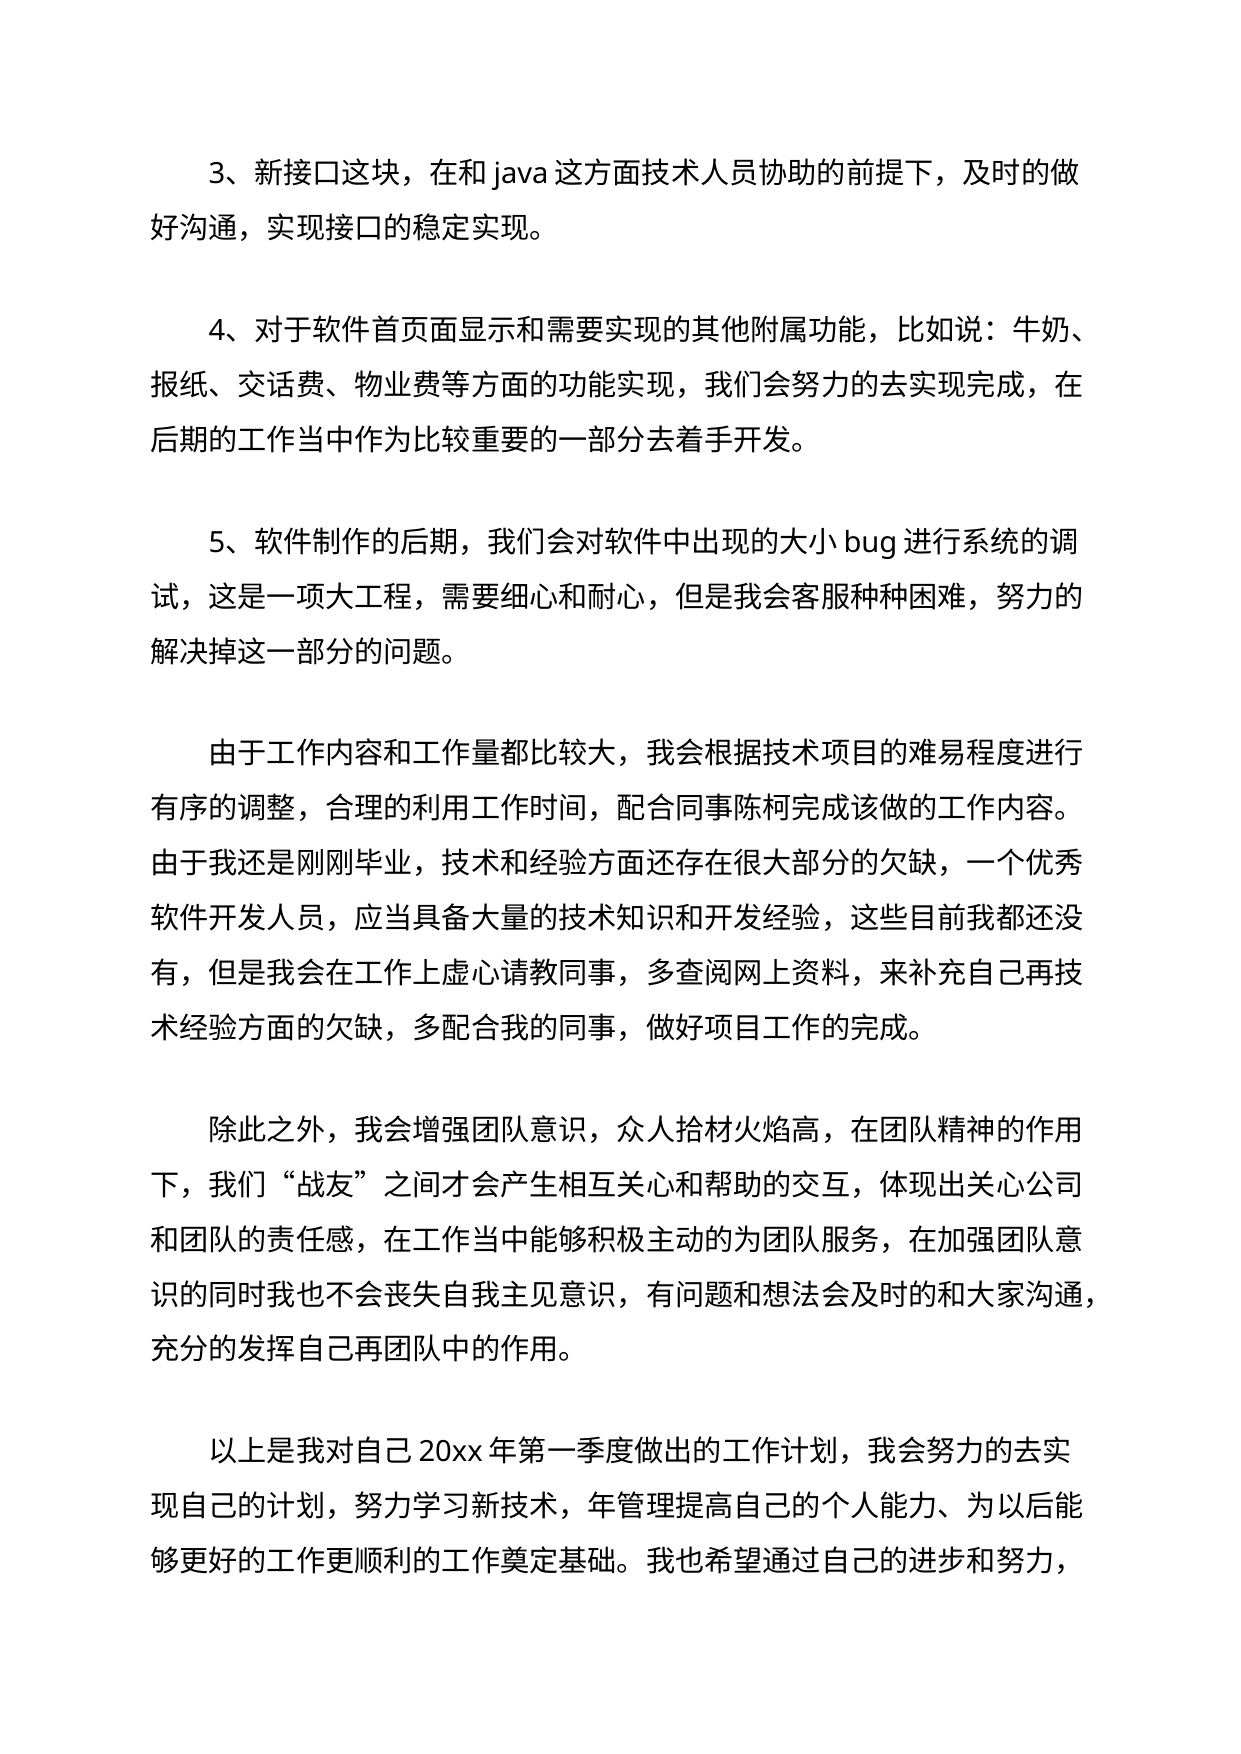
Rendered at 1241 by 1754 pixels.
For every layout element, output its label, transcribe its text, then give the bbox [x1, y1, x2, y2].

text 除此之外，我会增强团队意识，众人拾材火焰高，在团队精神的作用下，我们“战友”之间才会产生相互关心和帮助的交互，体现出关心公司和团队的责任感，在工作当中能够积极主动的为团队服务，在加强团队意识的同时我也不会丧失自我主见意识，有问题和想法会及时的和大家沟通，充分的发挥自己再团队中的作用。 [150, 1106, 1090, 1368]
text 由于工作内容和工作量都比较大，我会根据技术项目的难易程度进行有序的调整，合理的利用工作时间，配合同事陈柯完成该做的工作内容。由于我还是刚刚毕业，技术和经验方面还存在很大部分的欠缺，一个优秀软件开发人员，应当具备大量的技术知识和开发经验，这些目前我都还没有，但是我会在工作上虚心请教同事，多查阅网上资料，来补充自己再技术经验方面的欠缺，多配合我的同事，做好项目工作的完成。 [150, 730, 1090, 1047]
text 5、软件制作的后期，我们会对软件中出现的大小bug进行系统的调试，这是一项大工程，需要细心和耐心，但是我会客服种种困难，努力的解决掉这一部分的问题。 [150, 518, 1090, 671]
text 4、对于软件首页面显示和需要实现的其他附属功能，比如说：牛奶、报纸、交话费、物业费等方面的功能实现，我们会努力的去实现完成，在后期的工作当中作为比较重要的一部分去着手开发。 [150, 307, 1090, 459]
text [150, 1428, 1090, 1580]
text 3、新接口这块，在和java这方面技术人员协助的前提下，及时的做好沟通，实现接口的稳定实现。 [150, 150, 1090, 247]
